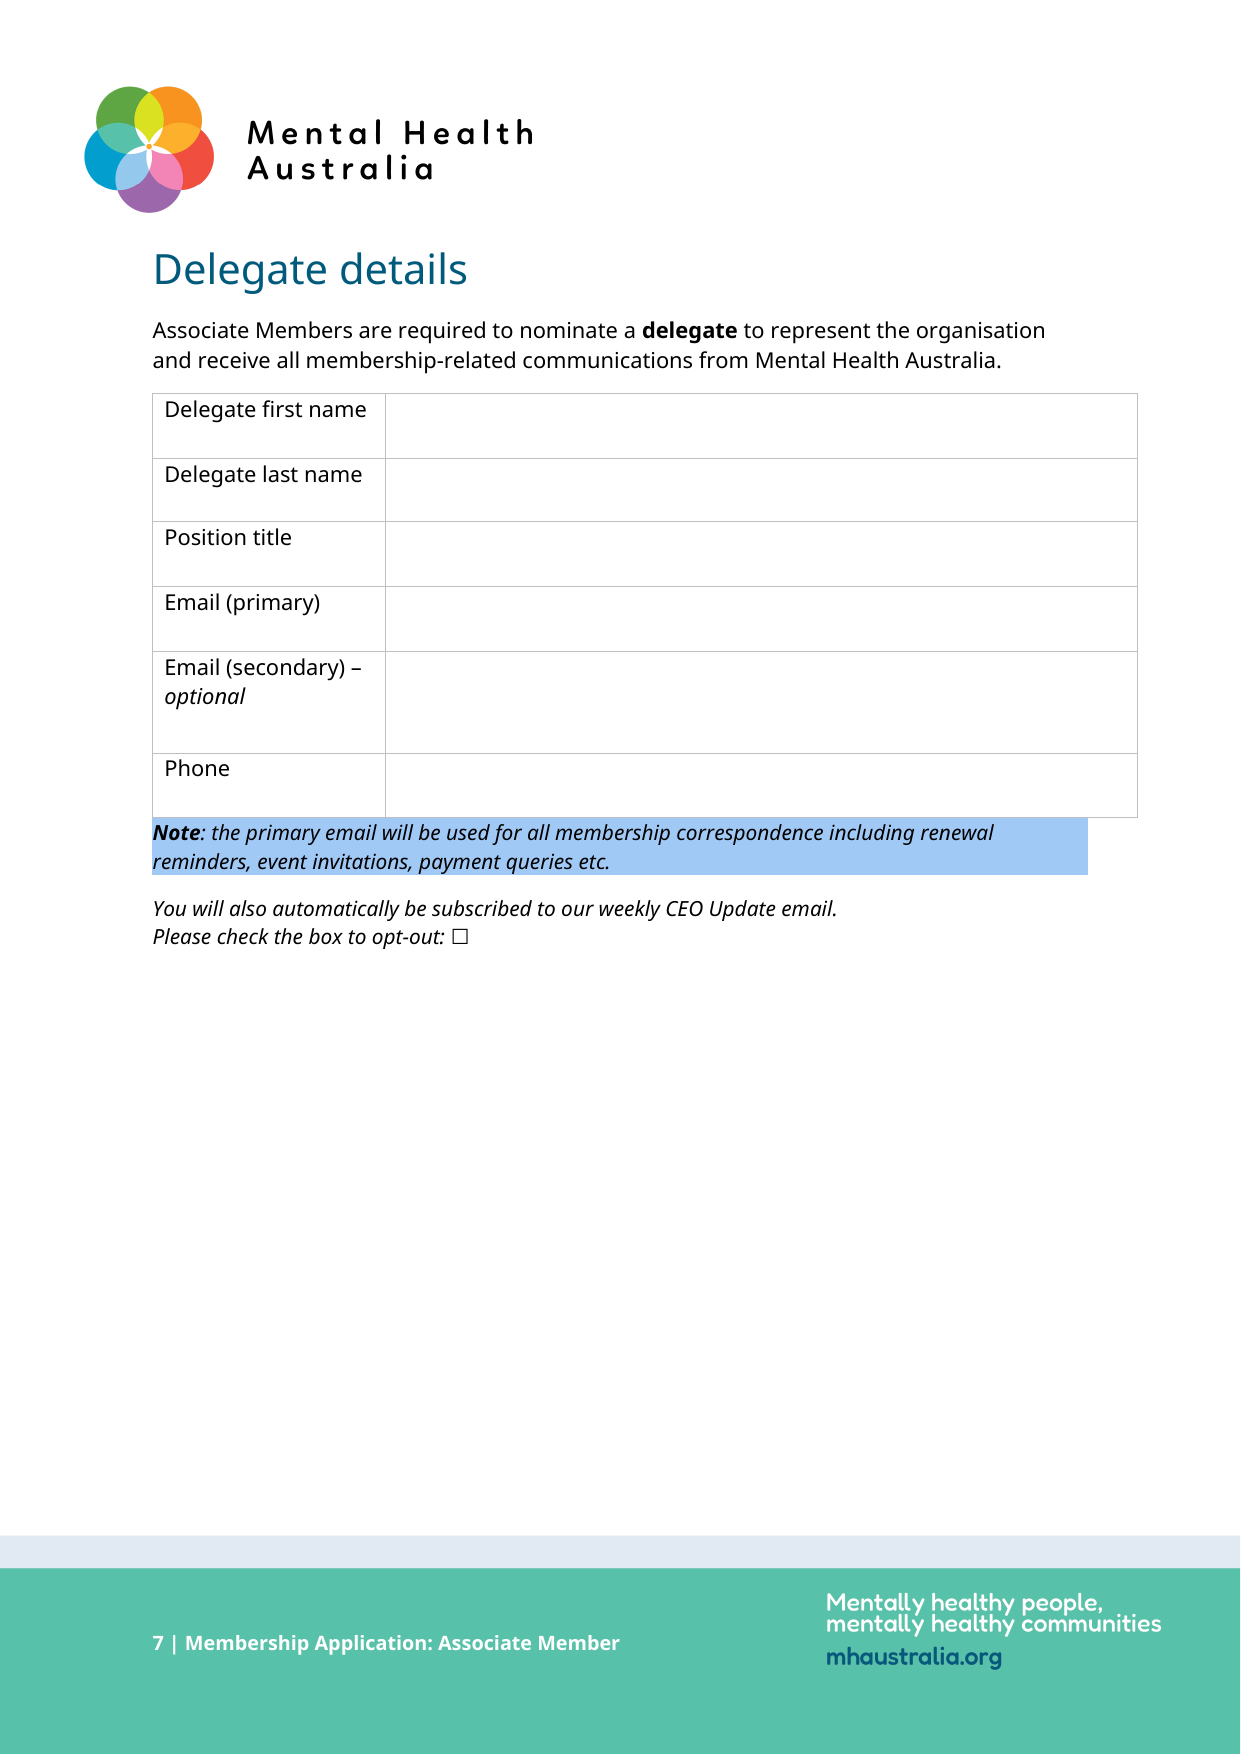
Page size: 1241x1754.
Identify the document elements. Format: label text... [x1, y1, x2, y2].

picture [0, 0, 1241, 1754]
table_header [386, 394, 1137, 458]
table_cell Position title [153, 522, 385, 586]
table_cell Email (secondary) – optional [153, 652, 385, 752]
subtitle Delegate details [152, 215, 911, 302]
table_cell [386, 587, 1137, 651]
text You will also automatically be subscribed to our weekly CEO Update email. Please check the box to opt-out: [152, 894, 1088, 951]
table_cell Email (primary) [153, 587, 385, 651]
text Note: the primary email will be used for all membership correspondence including renewal reminders, event invitations, payment queries etc. [152, 818, 1088, 875]
table_cell [386, 754, 1137, 817]
table_cell Phone [153, 754, 385, 817]
table_cell Delegate last name [153, 459, 385, 521]
table_cell [386, 522, 1137, 586]
text Associate Members are required to nominate a delegate to represent the organisation and receive all membership-related communications from Mental Health Australia. [152, 315, 1088, 374]
table_cell [386, 652, 1137, 752]
table_header Delegate first name [153, 394, 385, 458]
table_cell [386, 459, 1137, 521]
